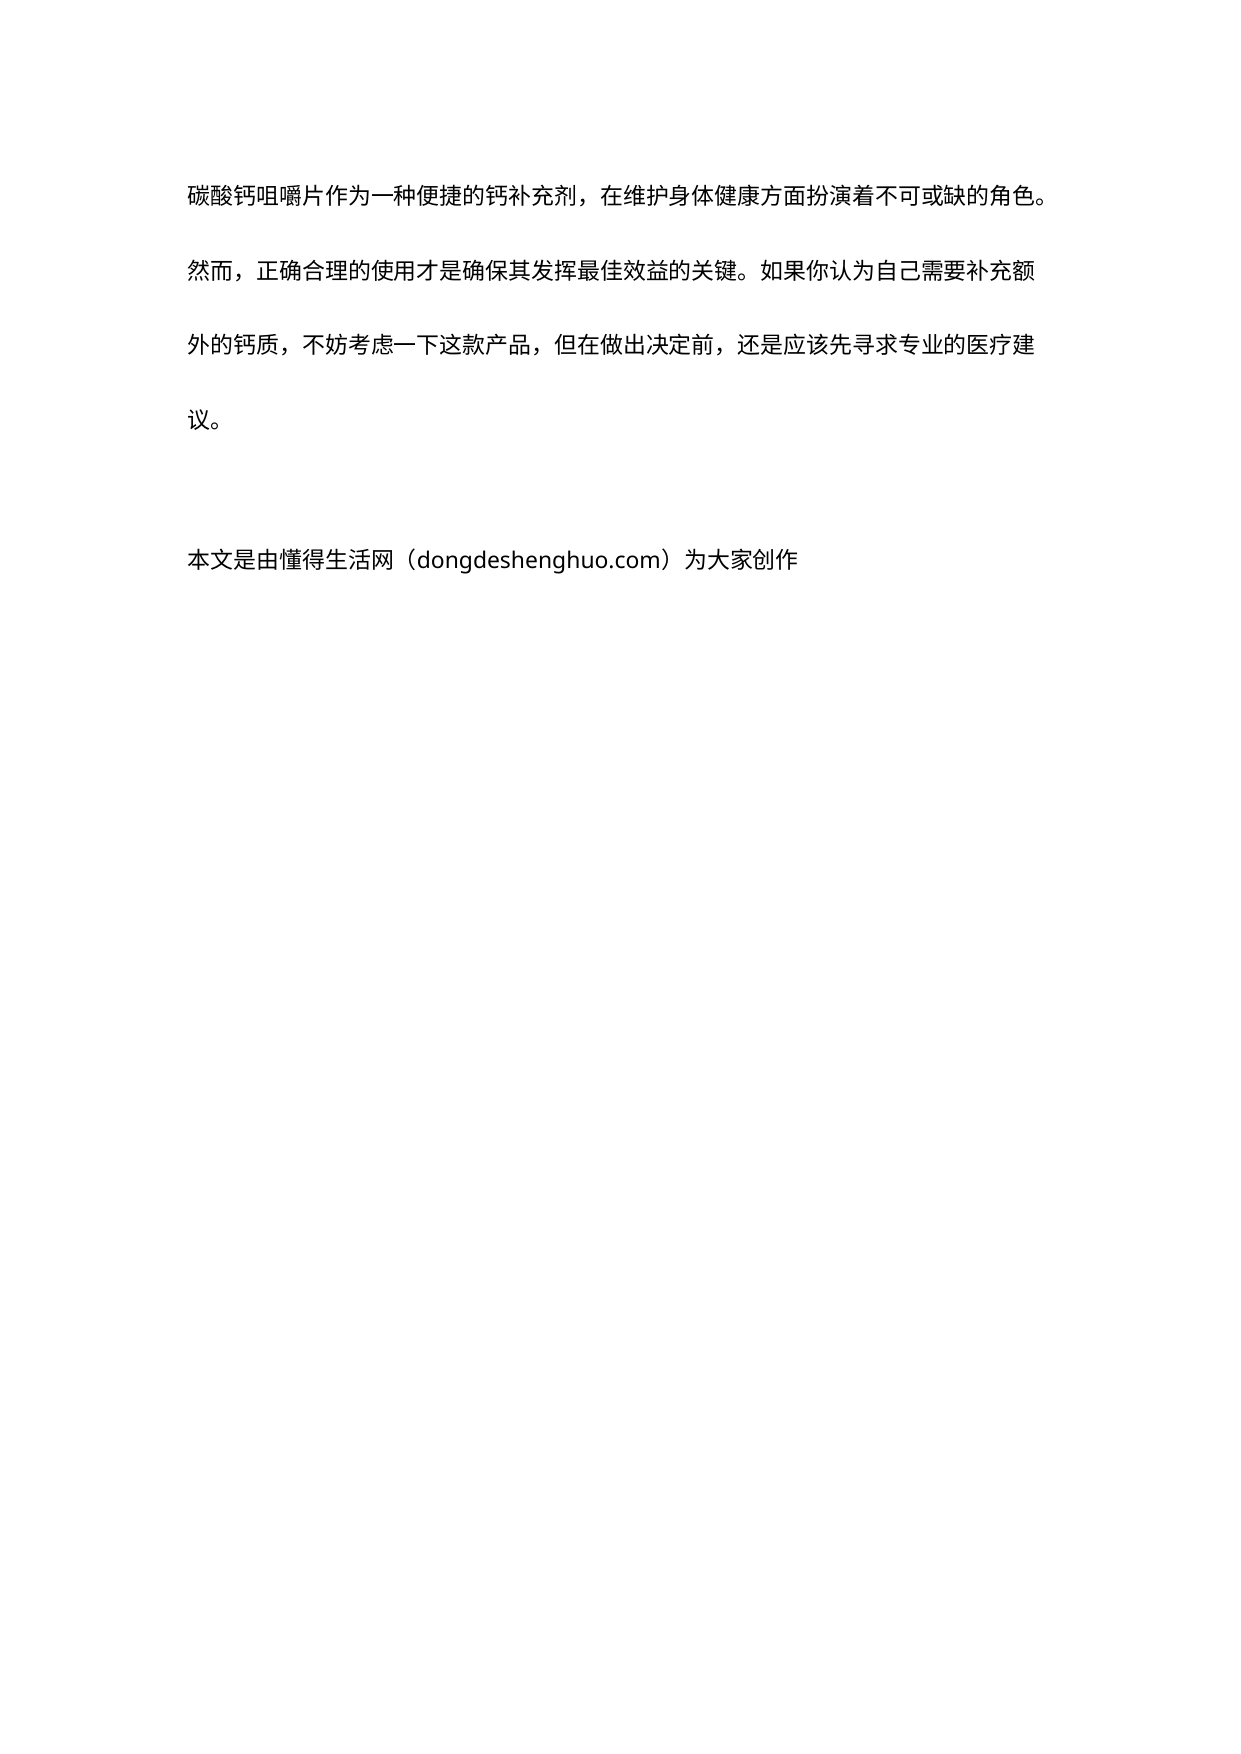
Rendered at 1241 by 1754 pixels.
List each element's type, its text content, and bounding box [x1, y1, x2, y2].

text 本文是由懂得生活网（dongdeshenghuo.com）为大家创作 [187, 526, 1053, 591]
text 碳酸钙咀嚼片作为一种便捷的钙补充剂，在维护身体健康方面扮演着不可或缺的角色。然而，正确合理的使用才是确保其发挥最佳效益的关键。如果你认为自己需要补充额外的钙质，不妨考虑一下这款产品，但在做出决定前，还是应该先寻求专业的医疗建议。 [187, 162, 1053, 451]
